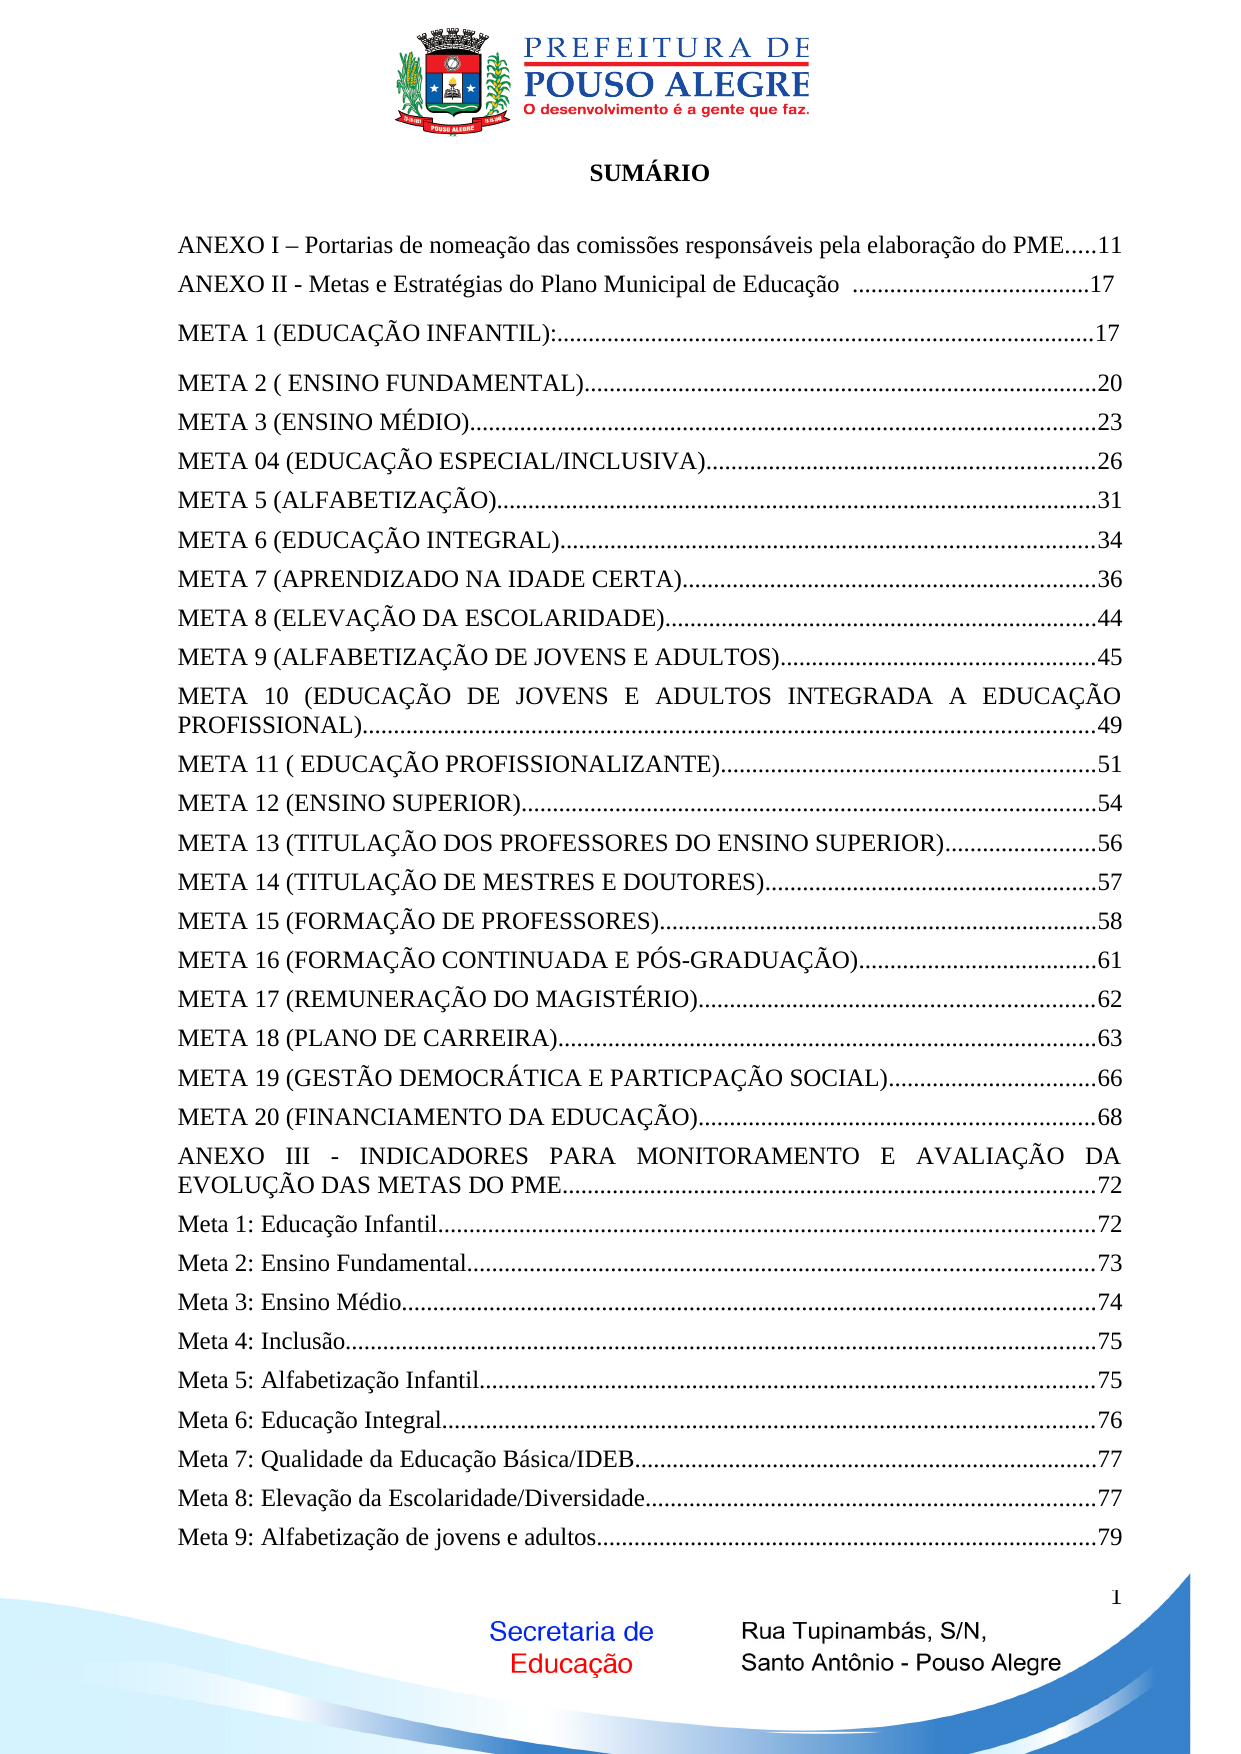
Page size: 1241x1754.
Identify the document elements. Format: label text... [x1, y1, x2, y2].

text META 15 (FORMAÇÃO DE PROFESSORES) 58 [177, 906, 1122, 935]
text META 04 (EDUCAÇÃO ESPECIAL/INCLUSIVA) 26 [177, 446, 1122, 475]
text META 8 (ELEVAÇÃO DA ESCOLARIDADE) 44 [177, 603, 1122, 632]
text ANEXO I – Portarias de nomeação das comissões responsáveis pela elaboração do PME 11 [177, 230, 1122, 258]
text META 6 (EDUCAÇÃO INTEGRAL) 34 [177, 525, 1122, 553]
text META 2 ( ENSINO FUNDAMENTAL) 20 [177, 368, 1122, 397]
text Meta 9: Alfabetização de jovens e adultos 79 [177, 1522, 1122, 1551]
text META 7 (APRENDIZADO NA IDADE CERTA) 36 [177, 564, 1122, 593]
text META 20 (FINANCIAMENTO DA EDUCAÇÃO) 68 [177, 1102, 1122, 1131]
text Meta 2: Ensino Fundamental 73 [177, 1248, 1122, 1277]
text META 13 (TITULAÇÃO DOS PROFESSORES DO ENSINO SUPERIOR) 56 [177, 828, 1122, 856]
text SUMÁRIO [177, 158, 1122, 186]
text META 12 (ENSINO SUPERIOR) 54 [177, 788, 1122, 817]
text Meta 4: Inclusão 75 [177, 1326, 1122, 1355]
text META 11 ( EDUCAÇÃO PROFISSIONALIZANTE) 51 [177, 749, 1122, 778]
text META 18 (PLANO DE CARREIRA) 63 [177, 1023, 1122, 1052]
text META 5 (ALFABETIZAÇÃO) 31 [177, 486, 1122, 514]
text Meta 7: Qualidade da Educação Básica/IDEB 77 [177, 1444, 1122, 1473]
text Meta 6: Educação Integral 76 [177, 1405, 1122, 1433]
text META 10 (EDUCAÇÃO DE JOVENS E ADULTOS INTEGRADA A EDUCAÇÃO PROFISSIONAL) 49 [177, 681, 1122, 739]
text META 1 (EDUCAÇÃO INFANTIL):......................................................................................17 [177, 318, 1122, 347]
text META 14 (TITULAÇÃO DE MESTRES E DOUTORES) 57 [177, 867, 1122, 896]
text Meta 1: Educação Infantil 72 [177, 1209, 1122, 1238]
text Meta 8: Elevação da Escolaridade/Diversidade 77 [177, 1483, 1122, 1512]
text META 16 (FORMAÇÃO CONTINUADA E PÓS-GRADUAÇÃO) 61 [177, 945, 1122, 974]
picture [0, 1573, 1191, 1754]
text META 19 (GESTÃO DEMOCRÁTICA E PARTICPAÇÃO SOCIAL) 66 [177, 1063, 1122, 1091]
text META 9 (ALFABETIZAÇÃO DE JOVENS E ADULTOS) 45 [177, 642, 1122, 671]
text META 17 (REMUNERAÇÃO DO MAGISTÉRIO) 62 [177, 984, 1122, 1013]
text Meta 5: Alfabetização Infantil 75 [177, 1366, 1122, 1394]
text META 3 (ENSINO MÉDIO) 23 [177, 407, 1122, 436]
picture [389, 26, 808, 136]
text ANEXO III - INDICADORES PARA MONITORAMENTO E AVALIAÇÃO DA EVOLUÇÃO DAS METAS DO PME 72 [177, 1141, 1122, 1198]
text ANEXO II - Metas e Estratégias do Plano Municipal de Educação ......................................17 [177, 269, 1122, 298]
text Meta 3: Ensino Médio 74 [177, 1287, 1122, 1316]
